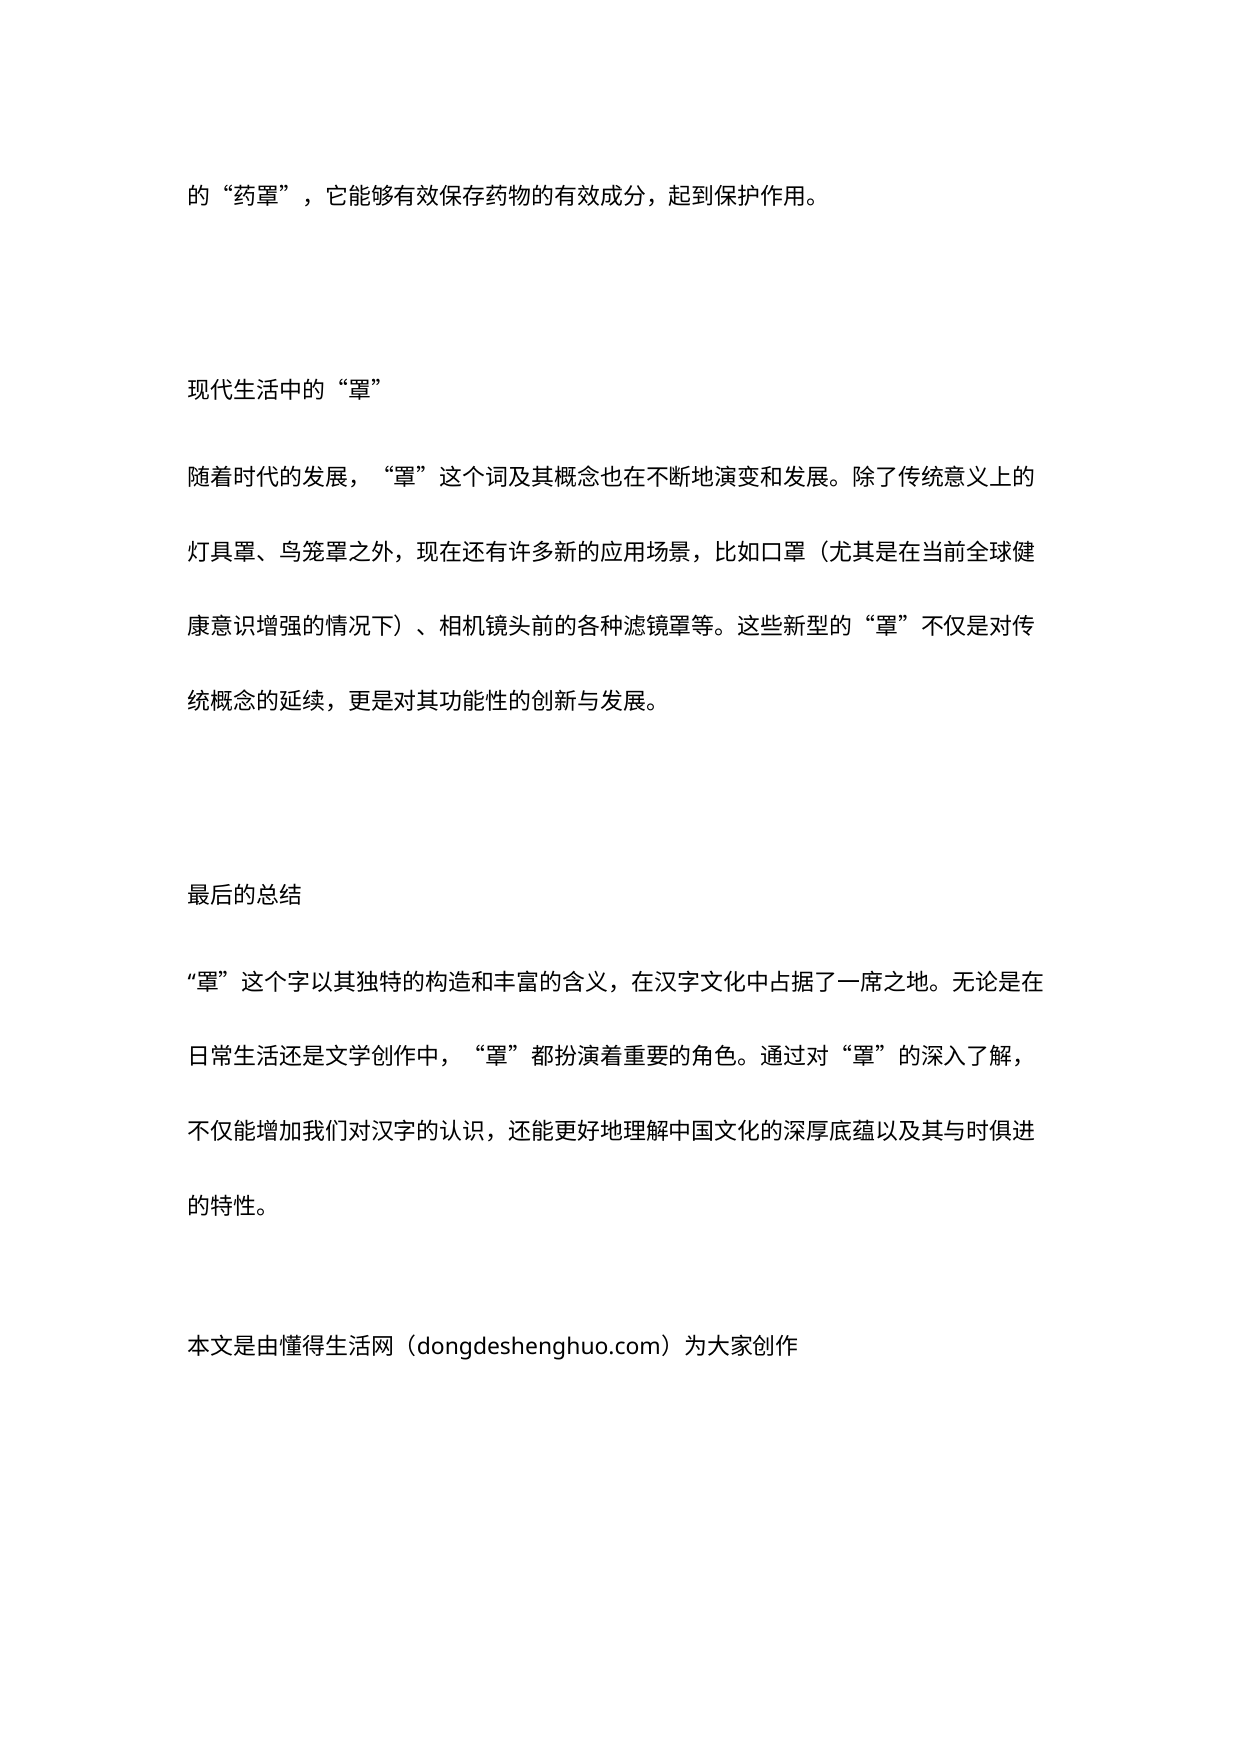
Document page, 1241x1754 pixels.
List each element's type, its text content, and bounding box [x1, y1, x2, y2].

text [187, 162, 1053, 227]
text “罩”这个字以其独特的构造和丰富的含义，在汉字文化中占据了一席之地。无论是在日常生活还是文学创作中，“罩”都扮演着重要的角色。通过对“罩”的深入了解，不仅能增加我们对汉字的认识，还能更好地理解中国文化的深厚底蕴以及其与时俱进的特性。 [187, 948, 1053, 1237]
text 随着时代的发展，“罩”这个词及其概念也在不断地演变和发展。除了传统意义上的灯具罩、鸟笼罩之外，现在还有许多新的应用场景，比如口罩（尤其是在当前全球健康意识增强的情况下）、相机镜头前的各种滤镜罩等。这些新型的“罩”不仅是对传统概念的延续，更是对其功能性的创新与发展。 [187, 443, 1053, 732]
text 最后的总结 [187, 861, 1053, 926]
text 本文是由懂得生活网（dongdeshenghuo.com）为大家创作 [187, 1312, 1053, 1377]
text 现代生活中的“罩” [187, 356, 1053, 421]
